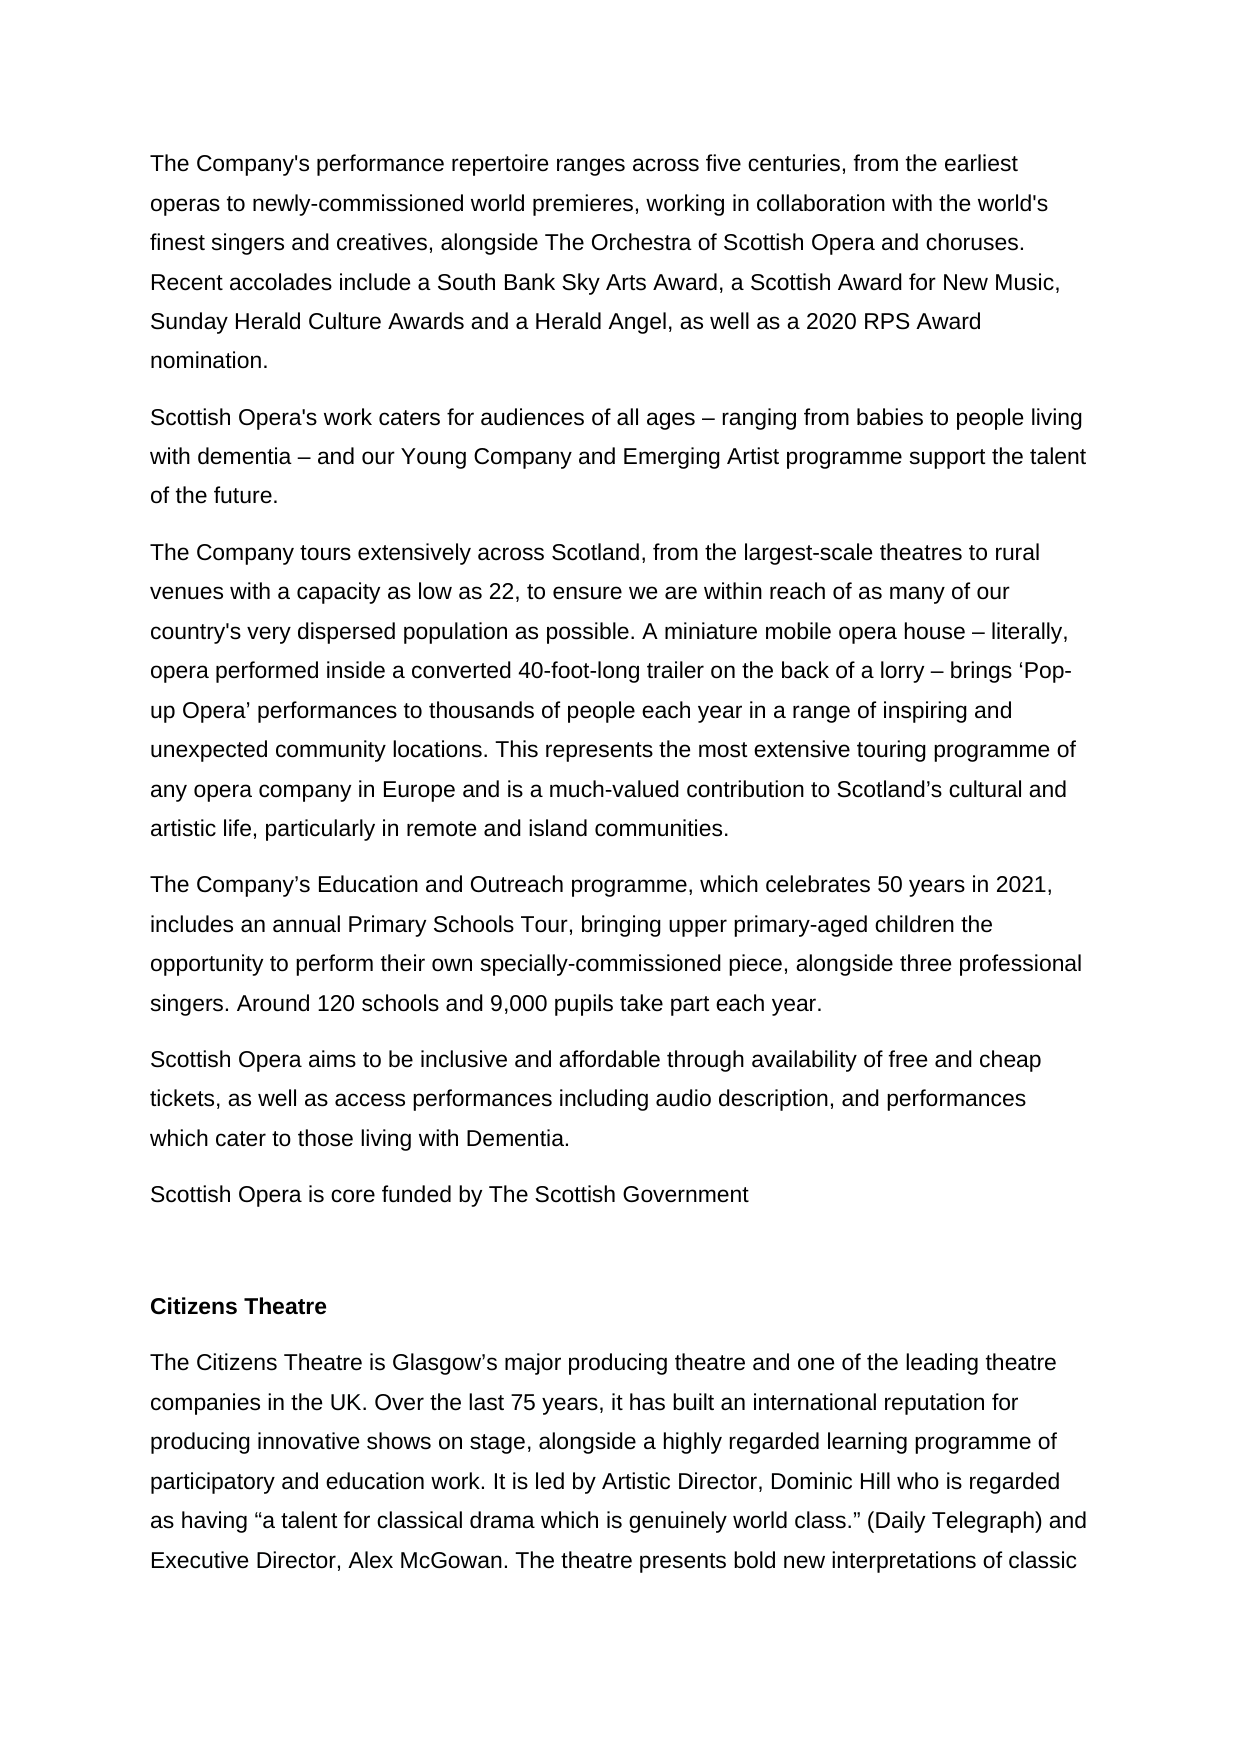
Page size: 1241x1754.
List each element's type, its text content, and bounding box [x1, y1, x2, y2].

text Scottish Opera is core funded by The Scottish Government [150, 1181, 1090, 1207]
text Scottish Opera aims to be inclusive and affordable through availability of free and cheap tickets, as well as access performances including audio description, and performances which cater to those living with Dementia. [150, 1046, 1090, 1151]
text Scottish Opera's work caters for audiences of all ages – ranging from babies to people living with dementia – and our Young Company and Emerging Artist programme support the talent of the future. [150, 403, 1090, 509]
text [150, 1349, 1090, 1573]
text Citizens Theatre [150, 1293, 1090, 1319]
text The Company tours extensively across Scotland, from the largest-scale theatres to rural venues with a capacity as low as 22, to ensure we are within reach of as many of our country's very dispersed population as possible. A miniature mobile opera house – literally, opera performed inside a converted 40-foot-long trailer on the back of a lorry – brings ‘Pop-up Opera’ performances to thousands of people each year in a range of inspiring and unexpected community locations. This represents the most extensive touring programme of any opera company in Europe and is a much-valued contribution to Scotland’s cultural and artistic life, particularly in remote and island communities. [150, 539, 1090, 841]
text The Company’s Education and Outreach programme, which celebrates 50 years in 2021, includes an annual Primary Schools Tour, bringing upper primary-aged children the opportunity to perform their own specially-commissioned piece, alongside three professional singers. Around 120 schools and 9,000 pupils take part each year. [150, 871, 1090, 1016]
text The Company's performance repertoire ranges across five centuries, from the earliest operas to newly-commissioned world premieres, working in collaboration with the world's finest singers and creatives, alongside The Orchestra of Scottish Opera and choruses. Recent accolades include a South Bank Sky Arts Award, a Scottish Award for New Music, Sunday Herald Culture Awards and a Herald Angel, as well as a 2020 RPS Award nomination. [150, 150, 1090, 374]
